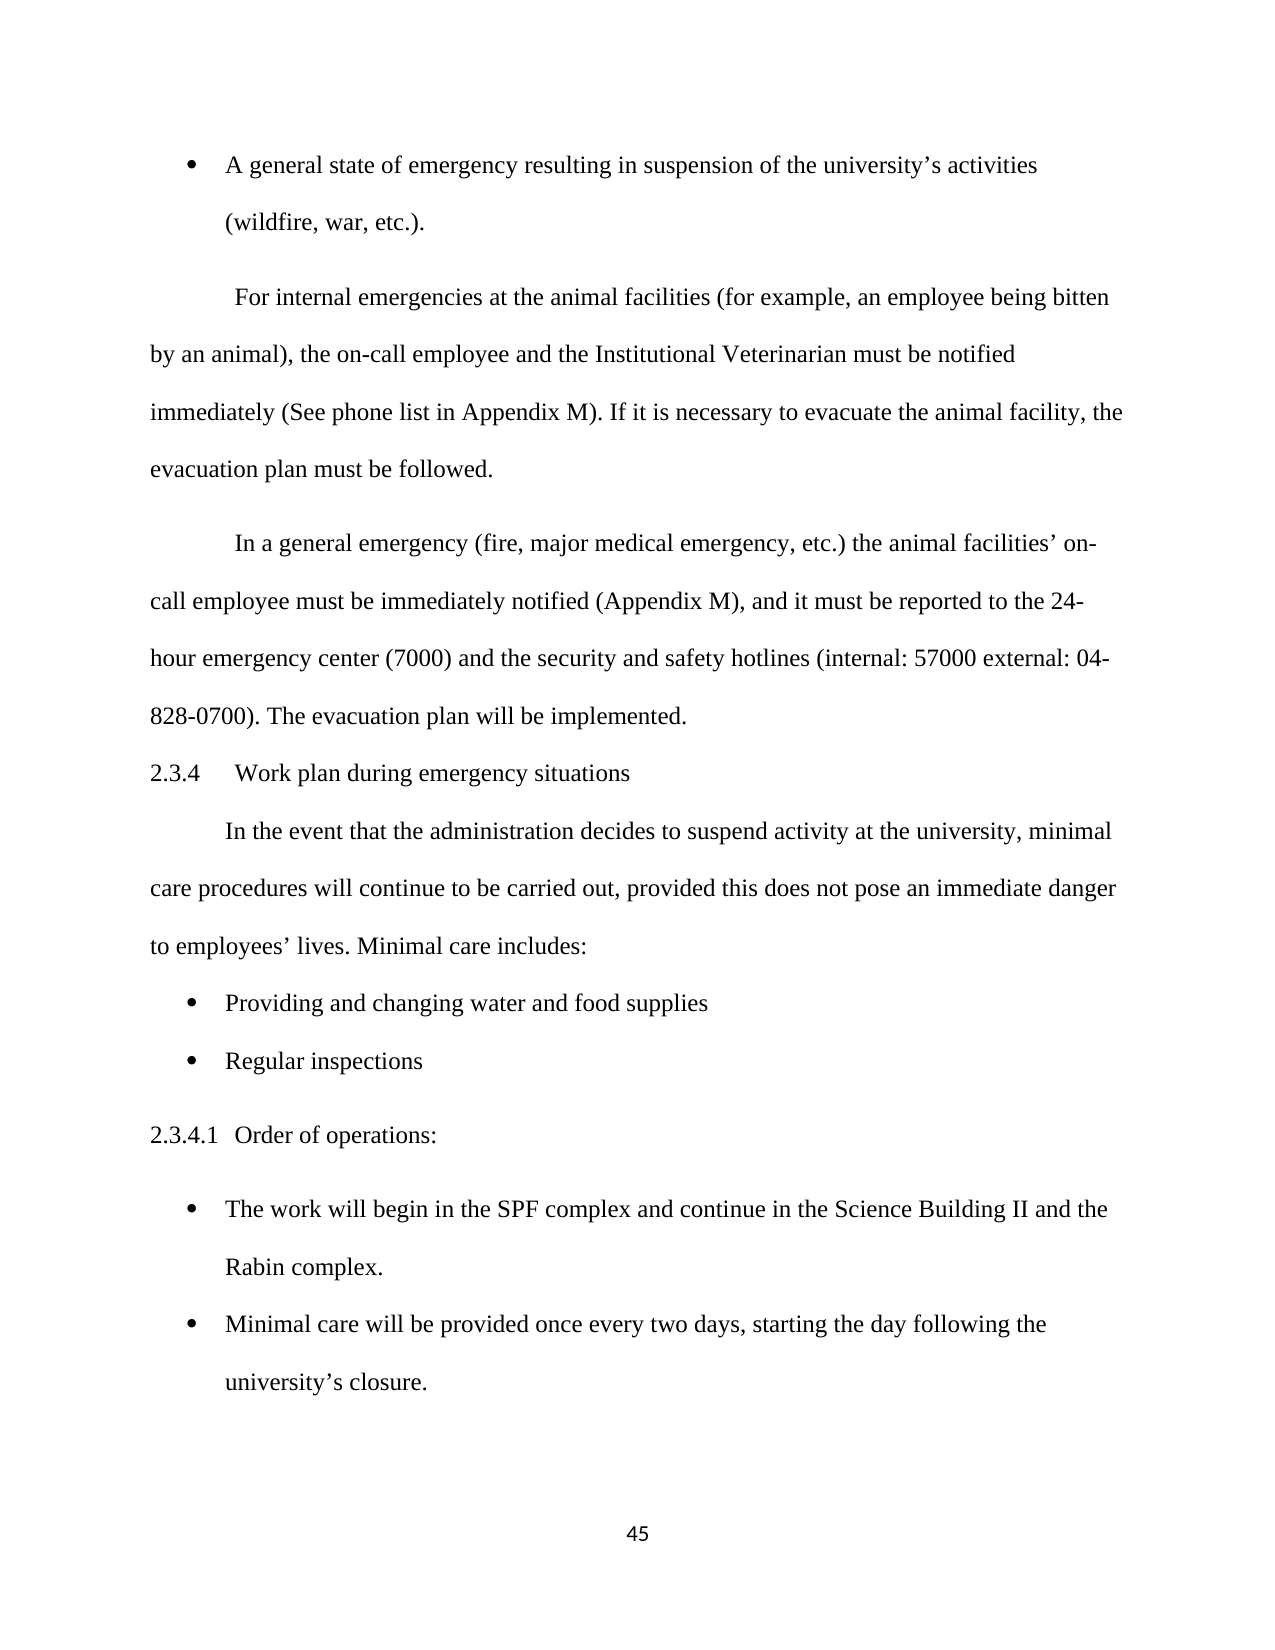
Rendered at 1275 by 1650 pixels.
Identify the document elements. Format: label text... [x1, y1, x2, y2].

list In a general emergency (fire, major medical emergency, etc.) the animal facilities’ on-call employee must be immediately notified (Appendix M), and it must be reported to the 24-hour emergency center (7000) and the security and safety hotlines (internal: 57000 external: 04-828-0700). The evacuation plan will be implemented. [150, 528, 1125, 729]
list A general state of emergency resulting in suspension of the university’s activities (wildfire, war, etc.). [187, 150, 1125, 236]
list Providing and changing water and food supplies [187, 988, 1125, 1017]
list Minimal care will be provided once every two days, starting the day following the university’s closure. [187, 1309, 1125, 1395]
text For internal emergencies at the animal facilities (for example, an employee being bitten by an animal), the on-call employee and the Institutional Veterinarian must be notified immediately (See phone list in Appendix M). If it is necessary to evacuate the animal facility, the evacuation plan must be followed. [150, 282, 1125, 483]
list 2.3.4 Work plan during emergency situations [150, 758, 1125, 787]
list In the event that the administration decides to suspend activity at the university, minimal care procedures will continue to be carried out, provided this does not pose an immediate danger to employees’ lives. Minimal care includes: [150, 816, 1125, 959]
list Regular inspections [187, 1046, 1125, 1074]
list The work will begin in the SPF complex and continue in the Science Building II and the Rabin complex. [187, 1194, 1125, 1280]
text 2.3.4.1 Order of operations: [150, 1120, 1125, 1149]
